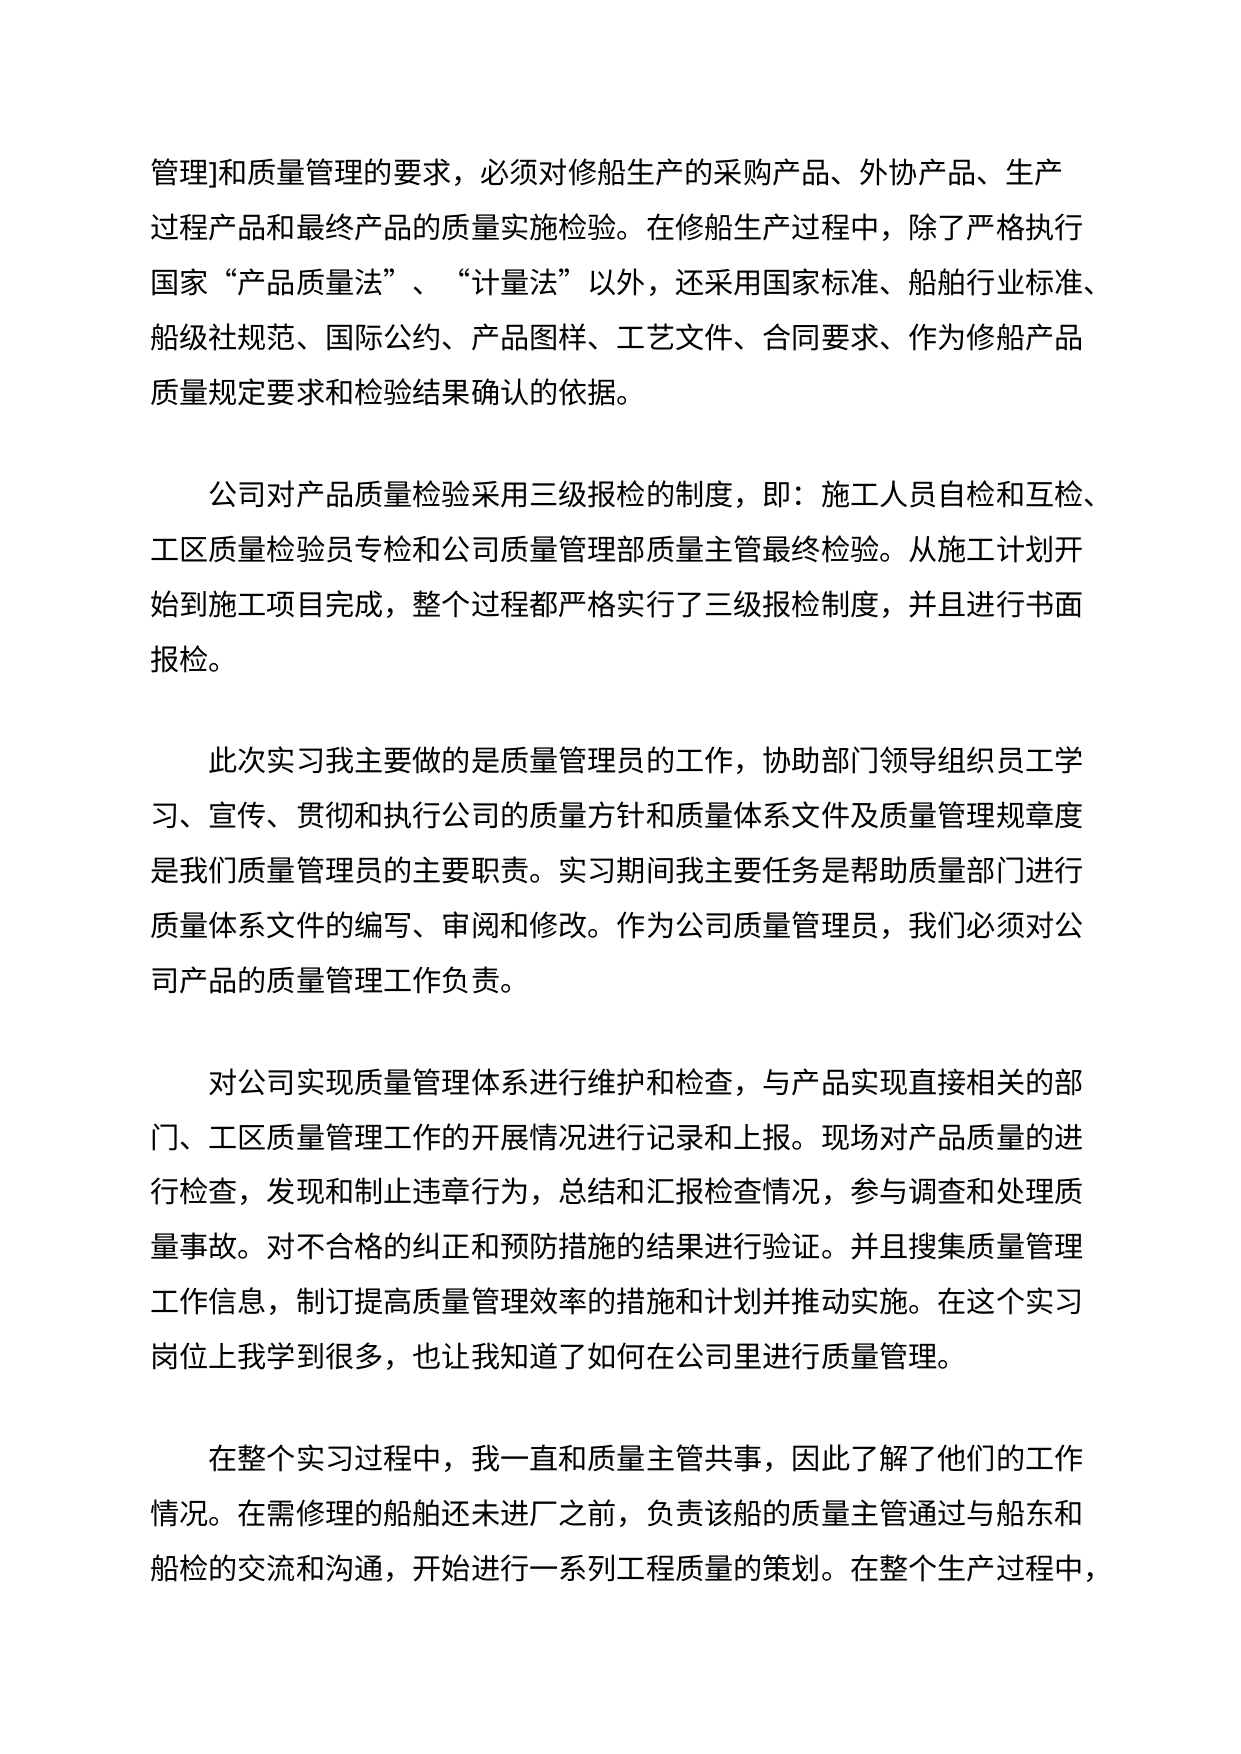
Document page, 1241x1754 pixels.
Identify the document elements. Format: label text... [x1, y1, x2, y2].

text 此次实习我主要做的是质量管理员的工作，协助部门领导组织员工学习、宣传、贯彻和执行公司的质量方针和质量体系文件及质量管理规章度是我们质量管理员的主要职责。实习期间我主要任务是帮助质量部门进行质量体系文件的编写、审阅和修改。作为公司质量管理员，我们必须对公司产品的质量管理工作负责。 [150, 738, 1090, 1000]
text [150, 150, 1090, 412]
text 公司对产品质量检验采用三级报检的制度，即：施工人员自检和互检、工区质量检验员专检和公司质量管理部质量主管最终检验。从施工计划开始到施工项目完成，整个过程都严格实行了三级报检制度，并且进行书面报检。 [150, 471, 1090, 678]
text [150, 1436, 1090, 1588]
text 对公司实现质量管理体系进行维护和检查，与产品实现直接相关的部门、工区质量管理工作的开展情况进行记录和上报。现场对产品质量的进行检查，发现和制止违章行为，总结和汇报检查情况，参与调查和处理质量事故。对不合格的纠正和预防措施的结果进行验证。并且搜集质量管理工作信息，制订提高质量管理效率的措施和计划并推动实施。在这个实习岗位上我学到很多，也让我知道了如何在公司里进行质量管理。 [150, 1059, 1090, 1376]
